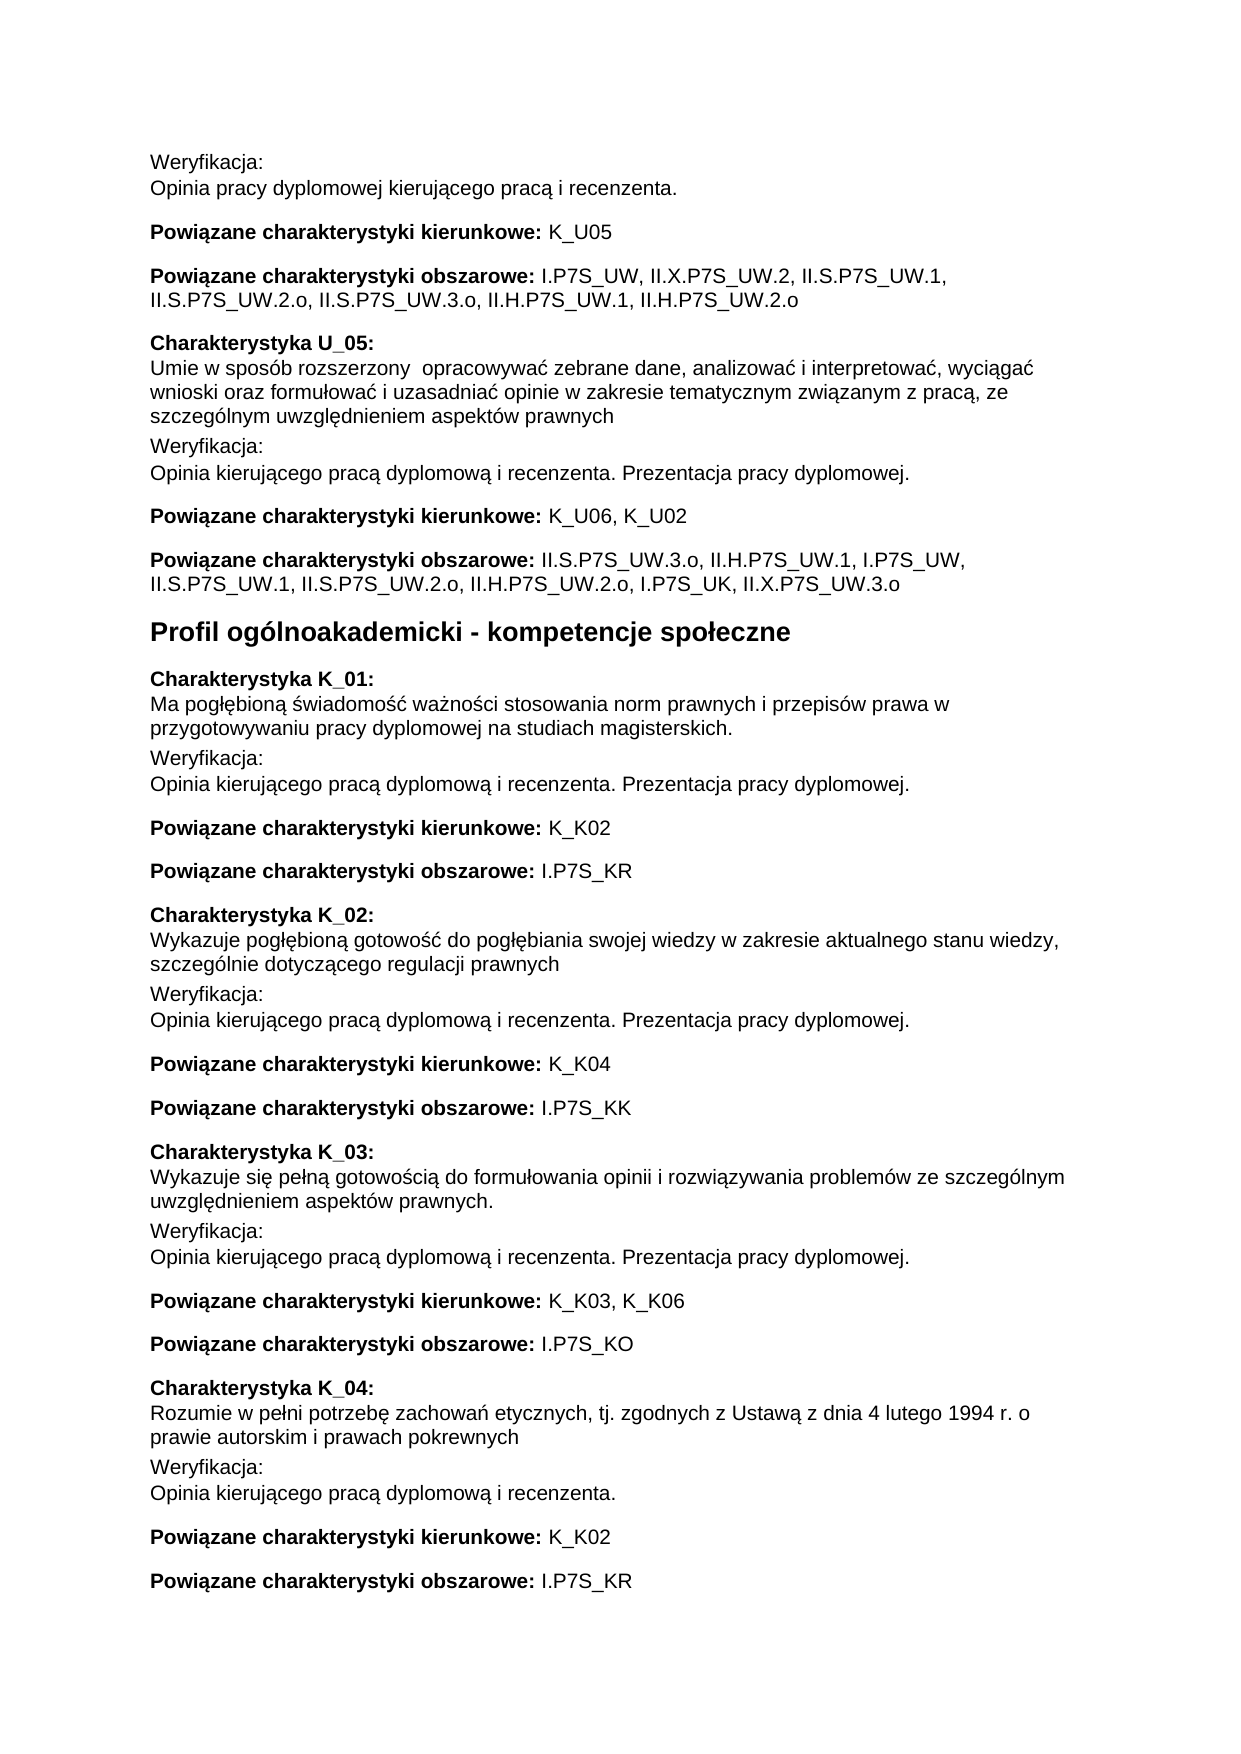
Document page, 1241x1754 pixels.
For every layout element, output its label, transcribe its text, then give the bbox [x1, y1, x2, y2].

text Powiązane charakterystyki kierunkowe: K_K02 [150, 816, 1090, 839]
text Opinia kierującego pracą dyplomową i recenzenta. Prezentacja pracy dyplomowej. [150, 772, 1090, 796]
text Opinia pracy dyplomowej kierującego pracą i recenzenta. [150, 176, 1090, 200]
text Rozumie w pełni potrzebę zachowań etycznych, tj. zgodnych z Ustawą z dnia 4 lutego 1994 r. o prawie autorskim i prawach pokrewnych [150, 1401, 1090, 1449]
text Powiązane charakterystyki obszarowe: I.P7S_KR [150, 859, 1090, 883]
text Ma pogłębioną świadomość ważności stosowania norm prawnych i przepisów prawa w przygotowywaniu pracy dyplomowej na studiach magisterskich. [150, 692, 1090, 739]
text Powiązane charakterystyki kierunkowe: K_U06, K_U02 [150, 504, 1090, 528]
text Wykazuje się pełną gotowością do formułowania opinii i rozwiązywania problemów ze szczególnym uwzględnieniem aspektów prawnych. [150, 1164, 1090, 1212]
text Powiązane charakterystyki kierunkowe: K_U05 [150, 220, 1090, 244]
text Powiązane charakterystyki kierunkowe: K_K04 [150, 1052, 1090, 1076]
text Charakterystyka K_04: [150, 1376, 1090, 1400]
text Opinia kierującego pracą dyplomową i recenzenta. Prezentacja pracy dyplomowej. [150, 1245, 1090, 1269]
text Charakterystyka K_02: [150, 903, 1090, 927]
text Weryfikacja: [150, 1219, 1090, 1243]
text Opinia kierującego pracą dyplomową i recenzenta. Prezentacja pracy dyplomowej. [150, 460, 1090, 484]
text Wykazuje pogłębioną gotowość do pogłębiania swojej wiedzy w zakresie aktualnego stanu wiedzy, szczególnie dotyczącego regulacji prawnych [150, 928, 1090, 976]
text Powiązane charakterystyki kierunkowe: K_K03, K_K06 [150, 1288, 1090, 1312]
text Powiązane charakterystyki kierunkowe: K_K02 [150, 1525, 1090, 1549]
text Umie w sposób rozszerzony opracowywać zebrane dane, analizować i interpretować, wyciągać wnioski oraz formułować i uzasadniać opinie w zakresie tematycznym związanym z pracą, ze szczególnym uwzględnieniem aspektów prawnych [150, 356, 1090, 428]
text Powiązane charakterystyki obszarowe: I.P7S_KO [150, 1332, 1090, 1356]
text Weryfikacja: [150, 1455, 1090, 1479]
text Powiązane charakterystyki obszarowe: I.P7S_UW, II.X.P7S_UW.2, II.S.P7S_UW.1, II.S.P7S_UW.2.o, II.S.P7S_UW.3.o, II.H.P7S_UW.1, II.H.P7S_UW.2.o [150, 263, 1090, 311]
text Opinia kierującego pracą dyplomową i recenzenta. [150, 1481, 1090, 1505]
text Weryfikacja: [150, 982, 1090, 1006]
text Powiązane charakterystyki obszarowe: I.P7S_KK [150, 1096, 1090, 1120]
text Powiązane charakterystyki obszarowe: II.S.P7S_UW.3.o, II.H.P7S_UW.1, I.P7S_UW, II.S.P7S_UW.1, II.S.P7S_UW.2.o, II.H.P7S_UW.2.o, I.P7S_UK, II.X.P7S_UW.3.o [150, 548, 1090, 596]
text Charakterystyka K_01: [150, 667, 1090, 691]
text Weryfikacja: [150, 746, 1090, 770]
text Charakterystyka K_03: [150, 1139, 1090, 1163]
text Powiązane charakterystyki obszarowe: I.P7S_KR [150, 1569, 1090, 1593]
text Weryfikacja: [150, 150, 1090, 174]
text Opinia kierującego pracą dyplomową i recenzenta. Prezentacja pracy dyplomowej. [150, 1008, 1090, 1032]
text Charakterystyka U_05: [150, 331, 1090, 355]
subtitle Profil ogólnoakademicki - kompetencje społeczne [150, 616, 1090, 647]
text Weryfikacja: [150, 434, 1090, 458]
